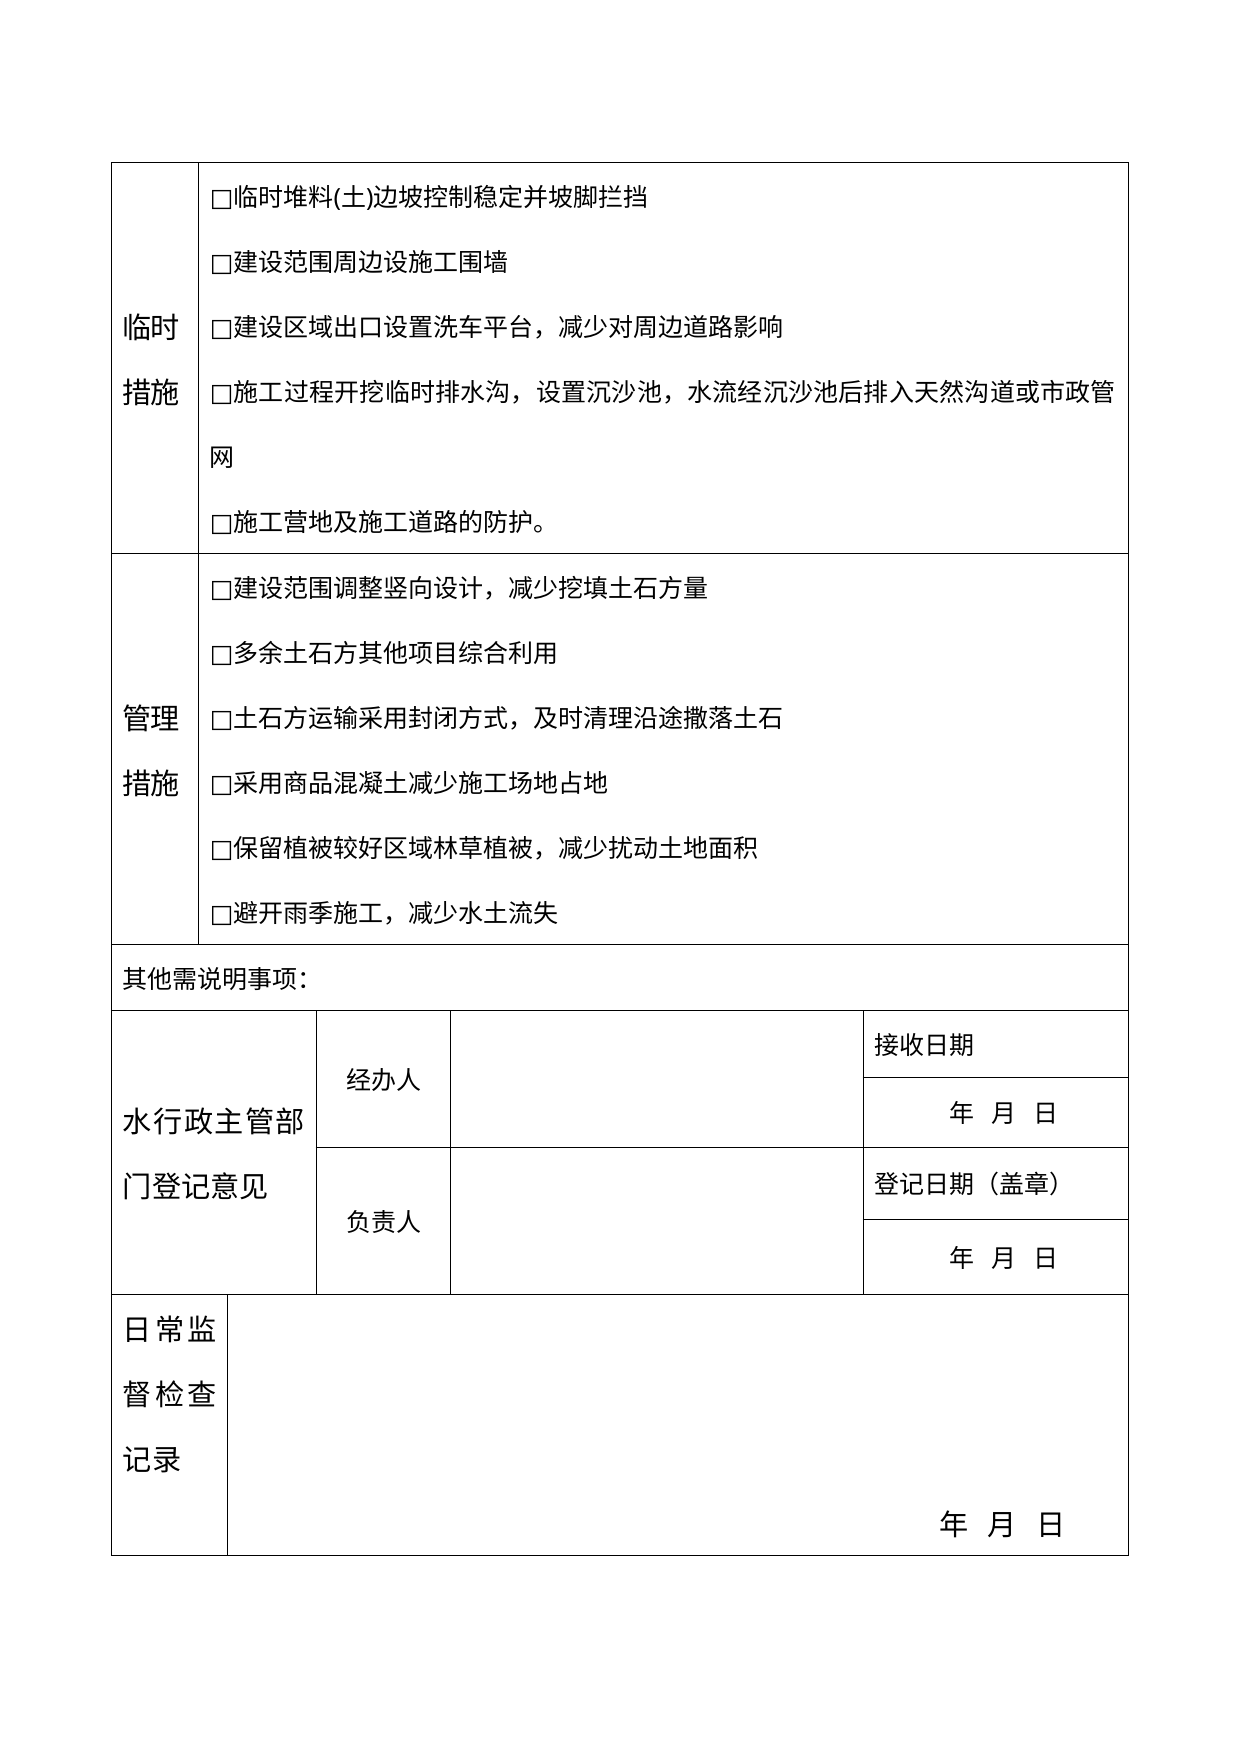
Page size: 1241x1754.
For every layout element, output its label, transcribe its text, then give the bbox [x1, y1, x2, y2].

table_cell 管理 措施 [112, 554, 198, 944]
table_cell 水行政主管部门登记意见 [112, 1011, 316, 1294]
table_cell 经办人 [317, 1011, 450, 1147]
table_cell 年 月 日 [864, 1078, 1128, 1147]
table_cell 其他需说明事项： [112, 945, 1128, 1010]
table_cell □建设范围调整竖向设计，减少挖填土石方量 □多余土石方其他项目综合利用 □土石方运输采用封闭方式，及时清理沿途撒落土石 □采用商品混凝土减少施工场地占地 □保留植被较好区域林草植被，减少扰动土地面积 □避开雨季施工，减少水土流失 [199, 554, 1128, 944]
table_cell [451, 1011, 863, 1147]
table_cell □临时堆料(土)边坡控制稳定并坡脚拦挡 □建设范围周边设施工围墙 □建设区域出口设置洗车平台，减少对周边道路影响 □施工过程开挖临时排水沟，设置沉沙池，水流经沉沙池后排入天然沟道或市政管网 □施工营地及施工道路的防护。 [199, 163, 1128, 553]
table_cell 日常监督检查记录 [112, 1295, 227, 1555]
table_cell 登记日期（盖章） [864, 1148, 1128, 1219]
table_cell [451, 1148, 863, 1294]
table_cell 年 月 日 [228, 1295, 1128, 1555]
table_cell 临时 措施 [112, 163, 198, 553]
table_cell 接收日期 [864, 1011, 1128, 1077]
table_cell 负责人 [317, 1148, 450, 1294]
table_cell 年 月 日 [864, 1220, 1128, 1294]
